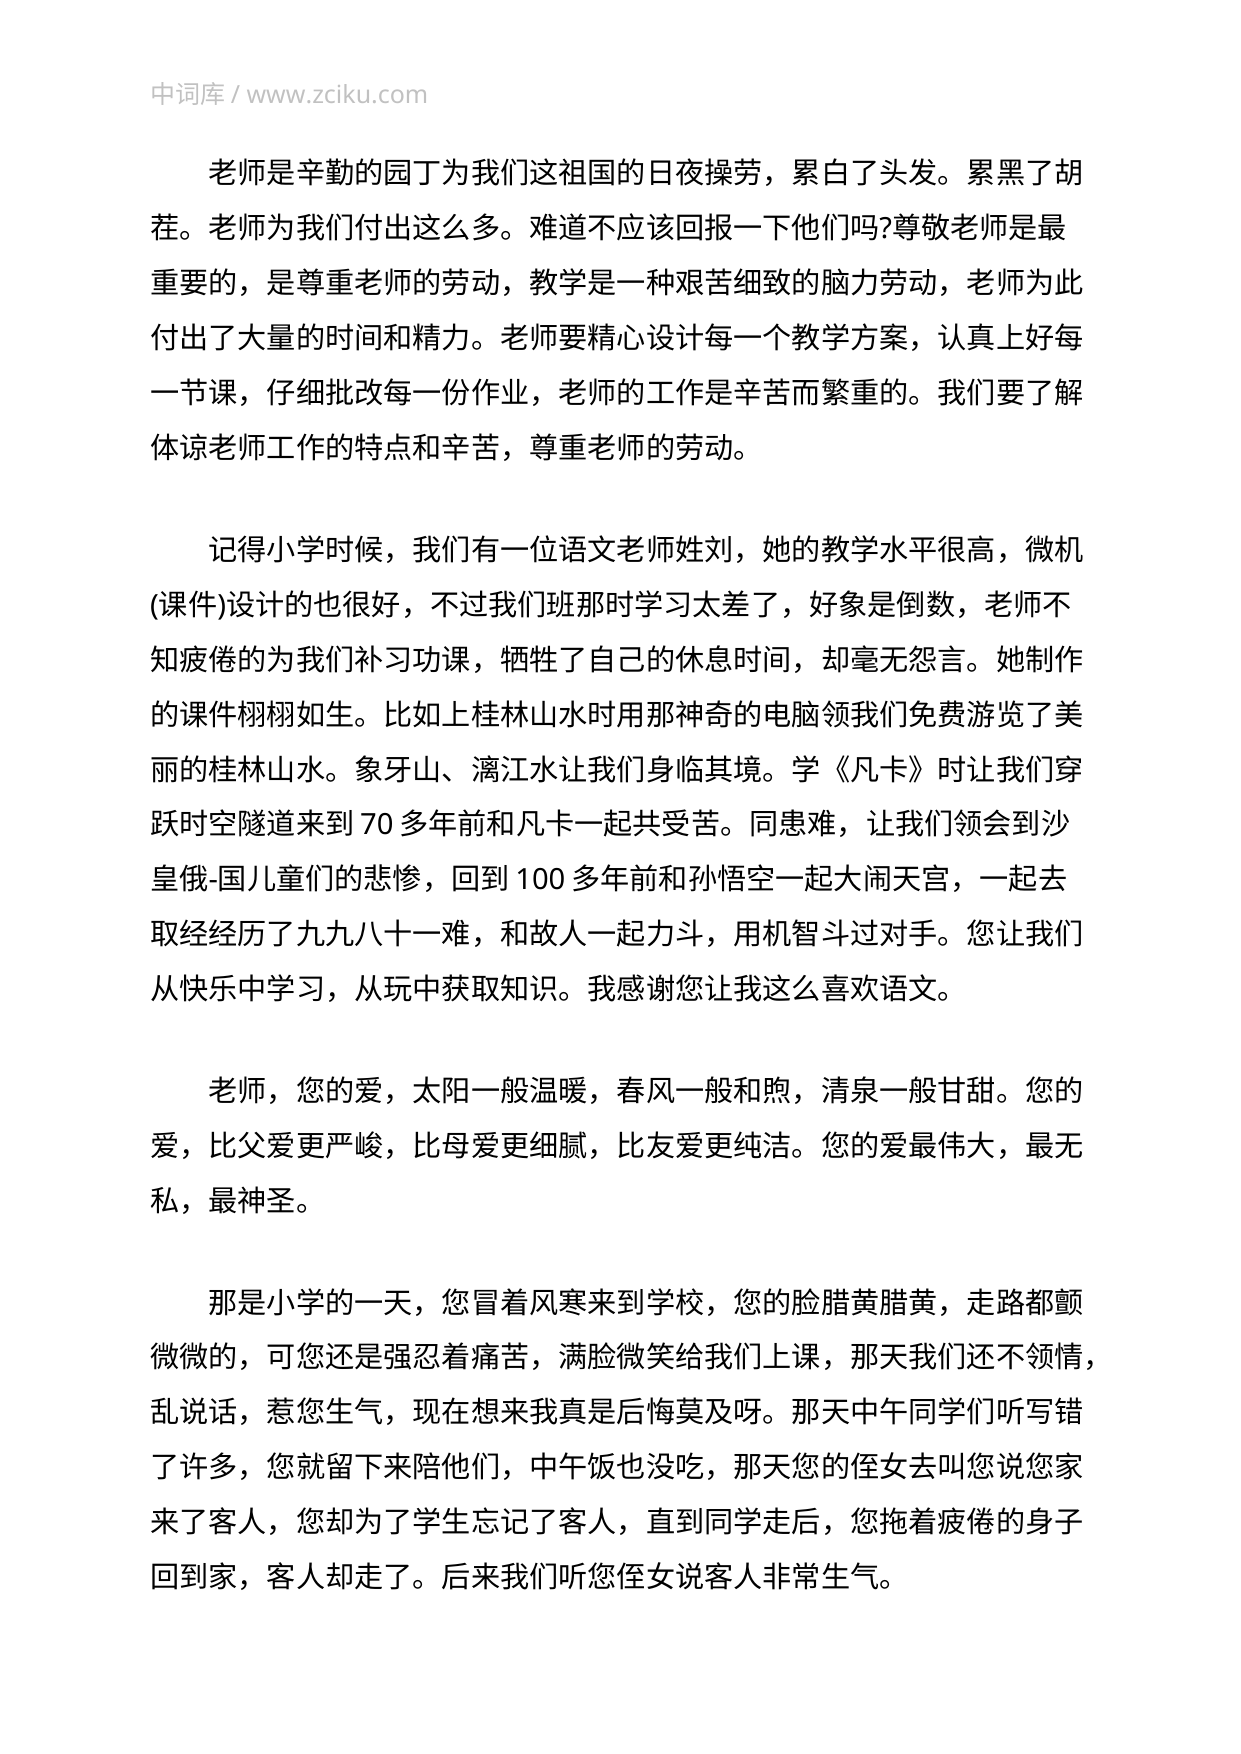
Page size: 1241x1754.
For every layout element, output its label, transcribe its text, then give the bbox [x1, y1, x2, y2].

text 老师，您的爱，太阳一般温暖，春风一般和煦，清泉一般甘甜。您的爱，比父爱更严峻，比母爱更细腻，比友爱更纯洁。您的爱最伟大，最无私，最神圣。 [150, 1068, 1090, 1220]
text 记得小学时候，我们有一位语文老师姓刘，她的教学水平很高，微机(课件)设计的也很好，不过我们班那时学习太差了，好象是倒数，老师不知疲倦的为我们补习功课，牺牲了自己的休息时间，却毫无怨言。她制作的课件栩栩如生。比如上桂林山水时用那神奇的电脑领我们免费游览了美丽的桂林山水。象牙山、漓江水让我们身临其境。学《凡卡》时让我们穿跃时空隧道来到70多年前和凡卡一起共受苦。同患难，让我们领会到沙皇俄-国儿童们的悲惨，回到100多年前和孙悟空一起大闹天宫，一起去取经经历了九九八十一难，和故人一起力斗，用机智斗过对手。您让我们从快乐中学习，从玩中获取知识。我感谢您让我这么喜欢语文。 [150, 526, 1090, 1008]
text 老师是辛勤的园丁为我们这祖国的日夜操劳，累白了头发。累黑了胡茬。老师为我们付出这么多。难道不应该回报一下他们吗?尊敬老师是最重要的，是尊重老师的劳动，教学是一种艰苦细致的脑力劳动，老师为此付出了大量的时间和精力。老师要精心设计每一个教学方案，认真上好每一节课，仔细批改每一份作业，老师的工作是辛苦而繁重的。我们要了解体谅老师工作的特点和辛苦，尊重老师的劳动。 [150, 150, 1090, 467]
text 那是小学的一天，您冒着风寒来到学校，您的脸腊黄腊黄，走路都颤微微的，可您还是强忍着痛苦，满脸微笑给我们上课，那天我们还不领情，乱说话，惹您生气，现在想来我真是后悔莫及呀。那天中午同学们听写错了许多，您就留下来陪他们，中午饭也没吃，那天您的侄女去叫您说您家来了客人，您却为了学生忘记了客人，直到同学走后，您拖着疲倦的身子回到家，客人却走了。后来我们听您侄女说客人非常生气。 [150, 1279, 1090, 1596]
